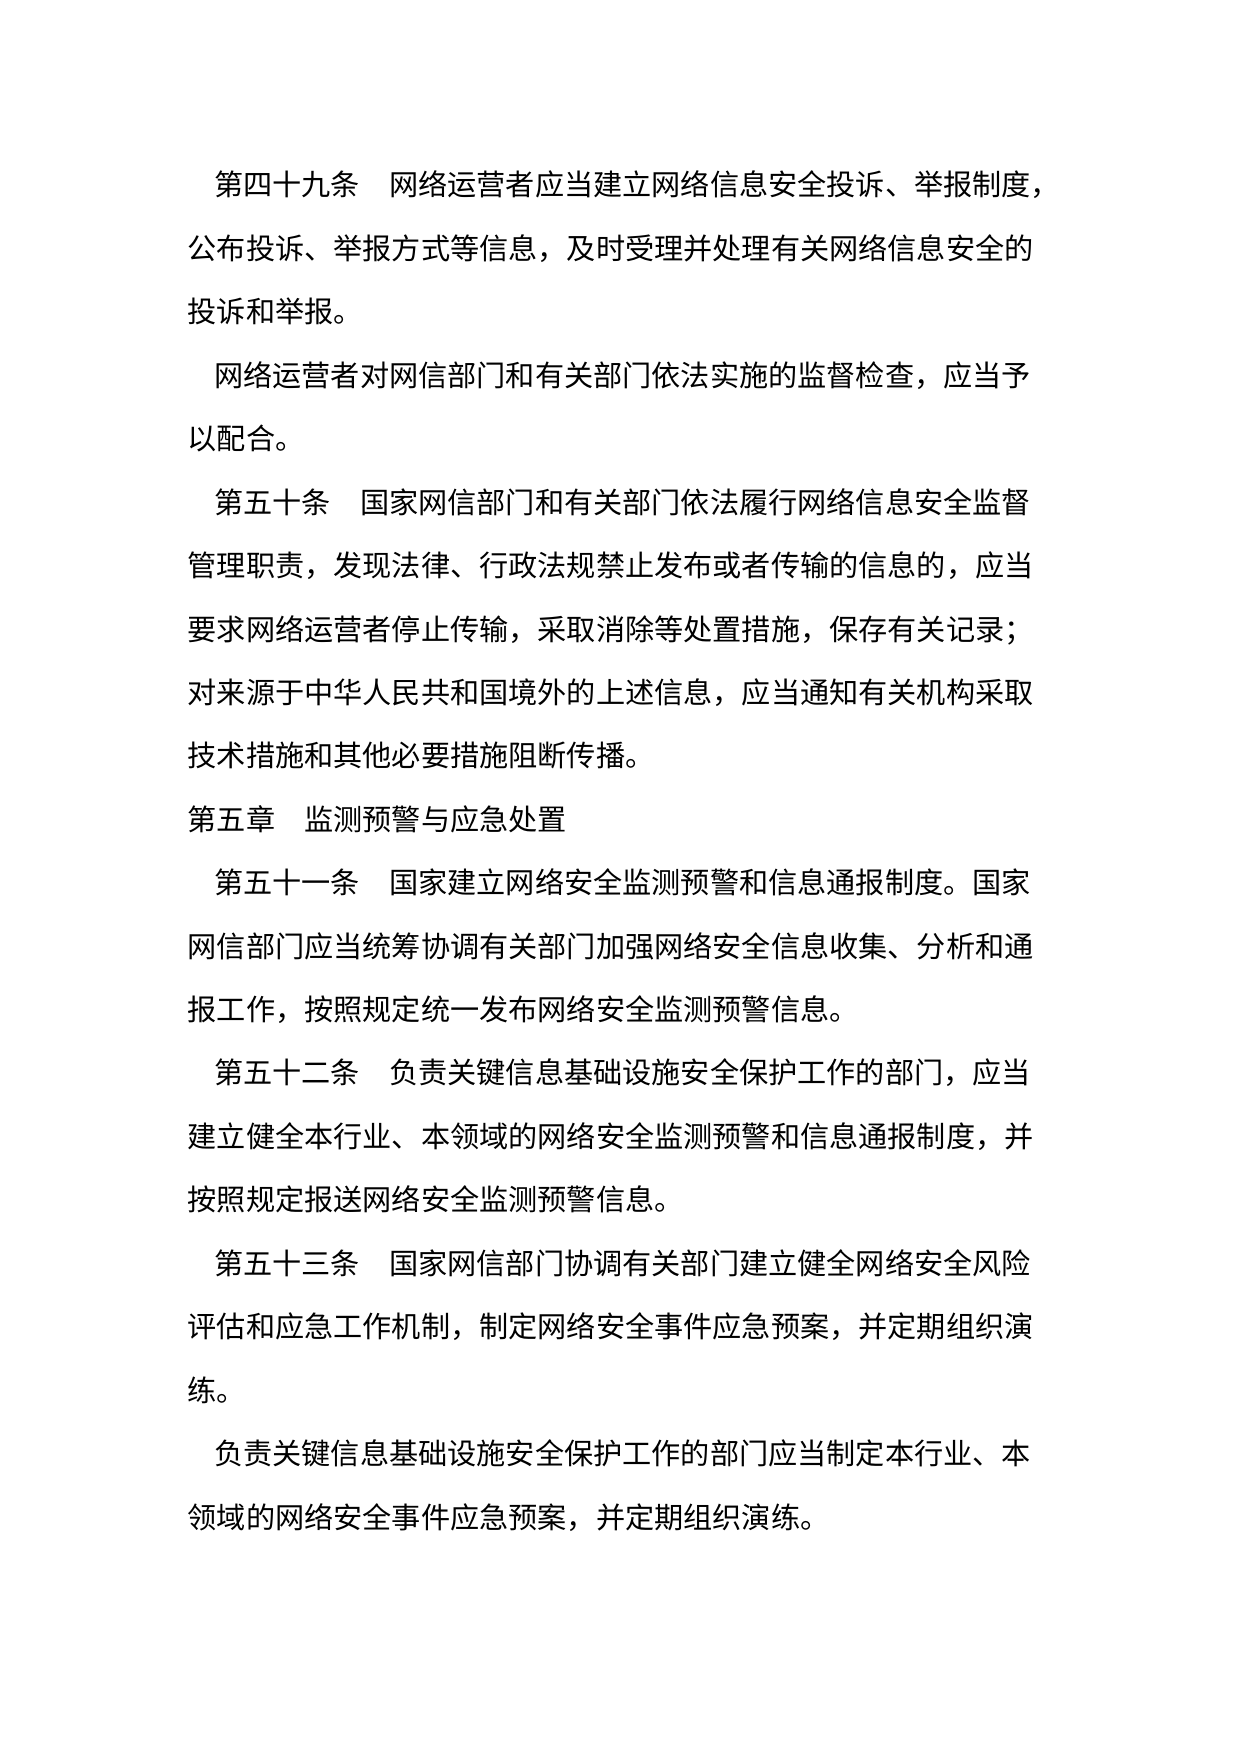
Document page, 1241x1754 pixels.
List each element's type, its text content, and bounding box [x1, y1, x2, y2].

text 第五十条 国家网信部门和有关部门依法履行网络信息安全监督管理职责，发现法律、行政法规禁止发布或者传输的信息的，应当要求网络运营者停止传输，采取消除等处置措施，保存有关记录；对来源于中华人民共和国境外的上述信息，应当通知有关机构采取技术措施和其他必要措施阻断传播。 [187, 479, 1053, 775]
text 网络运营者对网信部门和有关部门依法实施的监督检查，应当予以配合。 [187, 352, 1053, 458]
text 第五十二条 负责关键信息基础设施安全保护工作的部门，应当建立健全本行业、本领域的网络安全监测预警和信息通报制度，并按照规定报送网络安全监测预警信息。 [187, 1050, 1053, 1219]
text 第四十九条 网络运营者应当建立网络信息安全投诉、举报制度，公布投诉、举报方式等信息，及时受理并处理有关网络信息安全的投诉和举报。 [187, 162, 1053, 331]
text 负责关键信息基础设施安全保护工作的部门应当制定本行业、本领域的网络安全事件应急预案，并定期组织演练。 [187, 1431, 1053, 1536]
text 第五章 监测预警与应急处置 [187, 796, 1053, 839]
text 第五十一条 国家建立网络安全监测预警和信息通报制度。国家网信部门应当统筹协调有关部门加强网络安全信息收集、分析和通报工作，按照规定统一发布网络安全监测预警信息。 [187, 860, 1053, 1029]
text 第五十三条 国家网信部门协调有关部门建立健全网络安全风险评估和应急工作机制，制定网络安全事件应急预案，并定期组织演练。 [187, 1240, 1053, 1409]
